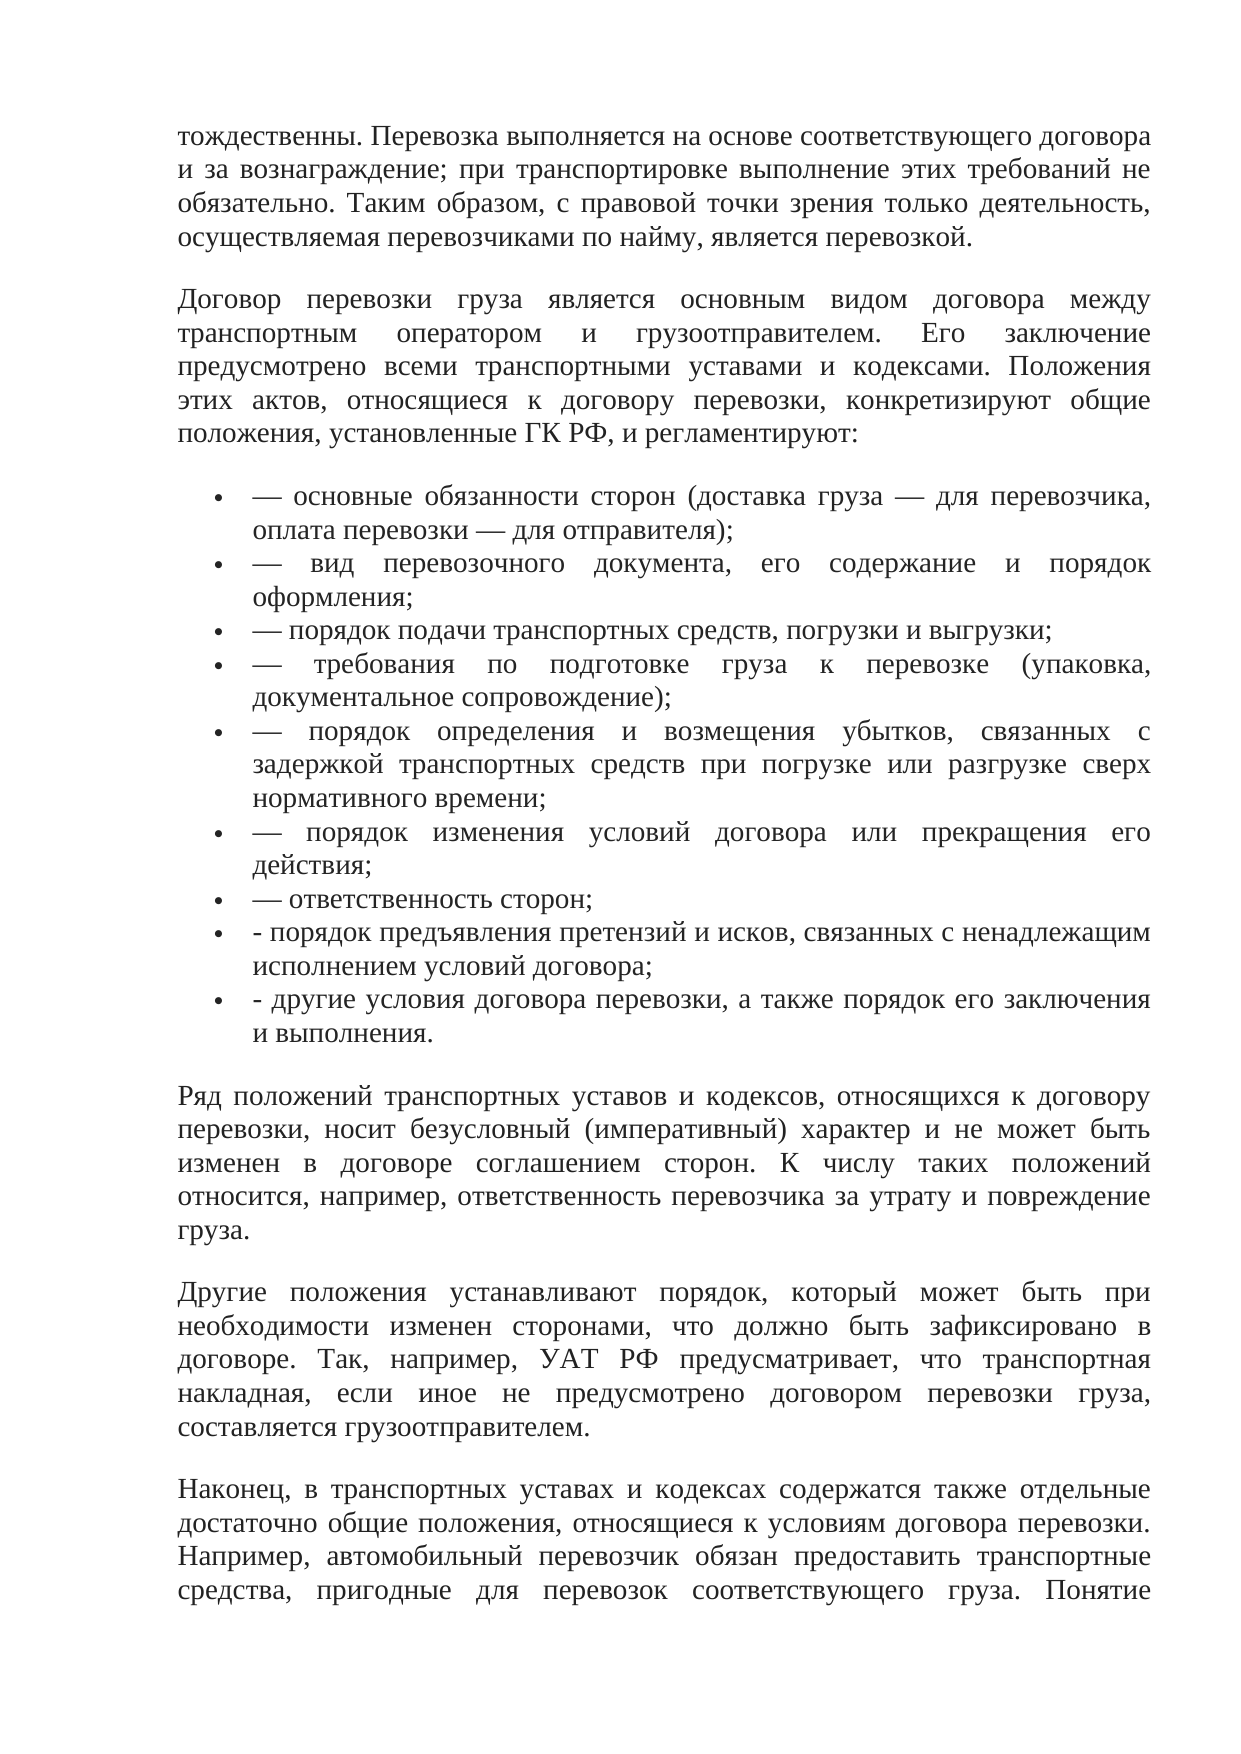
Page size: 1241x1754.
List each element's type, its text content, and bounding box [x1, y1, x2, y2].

list - другие условия договора перевозки, а также порядок его заключения и выполнения. [215, 981, 1152, 1048]
list — требования по подготовке груза к перевозке (упаковка, документальное сопровождение); [215, 646, 1152, 713]
list — порядок подачи транспортных средств, погрузки и выгрузки; [215, 612, 1152, 646]
list — порядок определения и возмещения убытков, связанных с задержкой транспортных средств при погрузке или разгрузке сверх нормативного времени; [215, 713, 1152, 814]
text Ряд положений транспортных уставов и кодексов, относящихся к договору перевозки, носит безусловный (императивный) характер и не может быть изменен в договоре соглашением сторон. К числу таких положений относится, например, ответственность перевозчика за утрату и повреждение груза. [177, 1078, 1152, 1245]
text Договор перевозки груза является основным видом договора между транспортным оператором и грузоотправителем. Его заключение предусмотрено всеми транспортными уставами и кодексами. Положения этих актов, относящиеся к договору перевозки, конкретизируют общие положения, установленные ГК РФ, и регламентируют: [177, 281, 1152, 449]
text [177, 1471, 1152, 1606]
list — порядок изменения условий договора или прекращения его действия; [215, 814, 1152, 881]
list - порядок предъявления претензий и исков, связанных с ненадлежащим исполнением условий договора; [215, 914, 1152, 981]
list — ответственность сторон; [215, 881, 1152, 914]
list — основные обязанности сторон (доставка груза — для перевозчика, оплата перевозки — для отправителя); [215, 478, 1152, 545]
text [177, 118, 1152, 252]
text Другие положения устанавливают порядок, который может быть при необходимости изменен сторонами, что должно быть зафиксировано в договоре. Так, например, УАТ РФ предусматривает, что транспортная накладная, если иное не предусмотрено договором перевозки груза, составляется грузоотправителем. [177, 1274, 1152, 1442]
list — вид перевозочного документа, его содержание и порядок оформления; [215, 545, 1152, 612]
